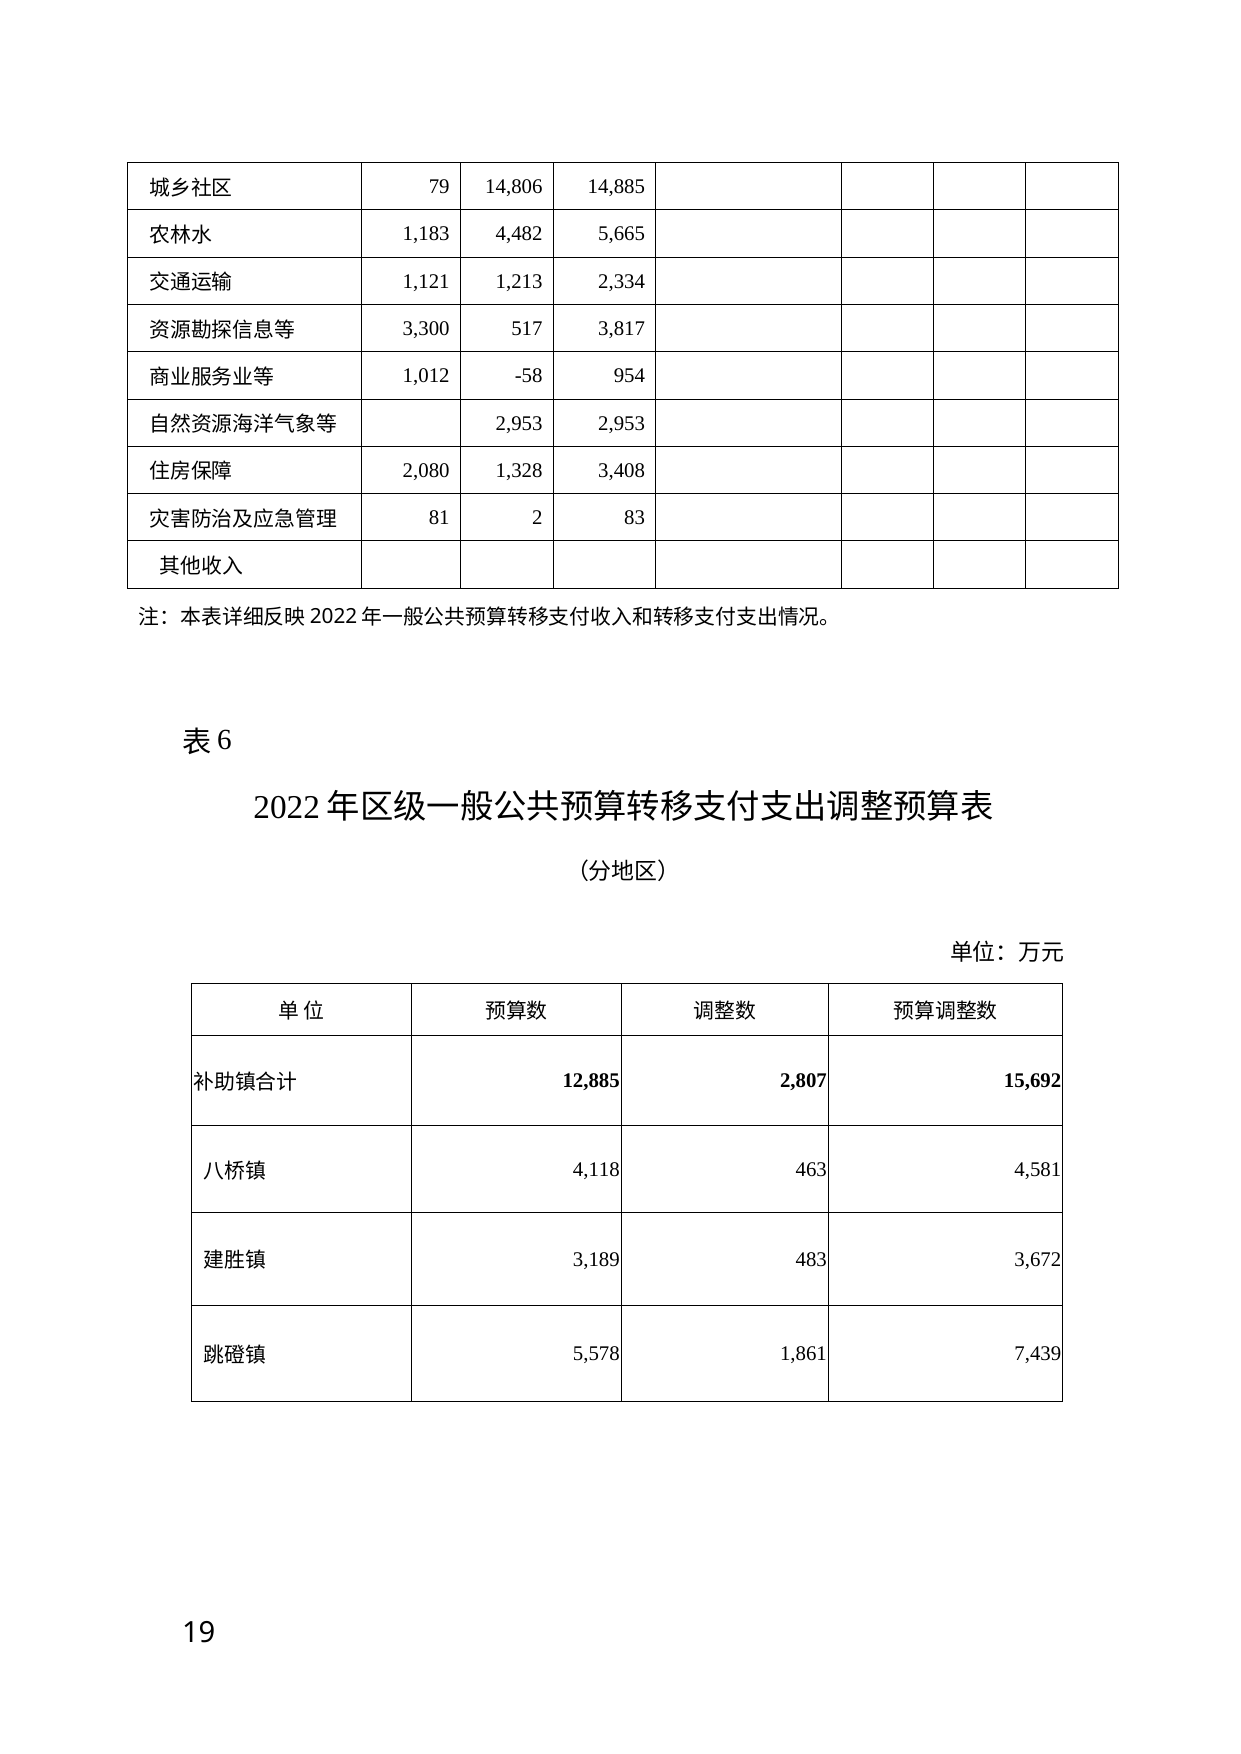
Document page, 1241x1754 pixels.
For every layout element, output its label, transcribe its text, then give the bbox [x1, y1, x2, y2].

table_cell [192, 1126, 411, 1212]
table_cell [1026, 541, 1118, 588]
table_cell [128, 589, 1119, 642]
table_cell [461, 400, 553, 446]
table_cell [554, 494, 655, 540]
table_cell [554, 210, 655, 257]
text 单位：万元 [182, 918, 1064, 983]
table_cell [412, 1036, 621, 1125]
text （分地区） [182, 837, 1064, 902]
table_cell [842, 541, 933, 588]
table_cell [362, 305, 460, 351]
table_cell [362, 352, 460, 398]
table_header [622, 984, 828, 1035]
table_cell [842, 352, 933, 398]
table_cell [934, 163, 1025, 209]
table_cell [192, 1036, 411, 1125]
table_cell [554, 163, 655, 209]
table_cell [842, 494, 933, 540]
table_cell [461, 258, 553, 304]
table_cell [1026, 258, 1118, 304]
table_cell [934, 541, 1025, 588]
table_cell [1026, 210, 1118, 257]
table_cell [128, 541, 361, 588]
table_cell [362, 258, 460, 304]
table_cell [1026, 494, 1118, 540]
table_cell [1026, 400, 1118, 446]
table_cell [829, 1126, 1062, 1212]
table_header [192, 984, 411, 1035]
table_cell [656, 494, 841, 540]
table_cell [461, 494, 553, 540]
text 表6 [182, 707, 1064, 772]
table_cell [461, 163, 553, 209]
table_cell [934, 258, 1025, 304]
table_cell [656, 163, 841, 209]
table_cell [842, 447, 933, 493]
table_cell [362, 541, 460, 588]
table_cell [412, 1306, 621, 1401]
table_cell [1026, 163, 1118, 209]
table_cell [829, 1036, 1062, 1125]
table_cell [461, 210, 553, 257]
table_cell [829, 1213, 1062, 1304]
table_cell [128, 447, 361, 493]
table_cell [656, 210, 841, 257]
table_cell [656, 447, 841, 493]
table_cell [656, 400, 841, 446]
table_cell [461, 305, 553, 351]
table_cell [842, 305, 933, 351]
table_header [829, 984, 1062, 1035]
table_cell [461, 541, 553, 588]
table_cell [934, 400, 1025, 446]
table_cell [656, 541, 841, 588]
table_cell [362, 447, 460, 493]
text 2022年区级一般公共预算转移支付支出调整预算表 [182, 772, 1064, 837]
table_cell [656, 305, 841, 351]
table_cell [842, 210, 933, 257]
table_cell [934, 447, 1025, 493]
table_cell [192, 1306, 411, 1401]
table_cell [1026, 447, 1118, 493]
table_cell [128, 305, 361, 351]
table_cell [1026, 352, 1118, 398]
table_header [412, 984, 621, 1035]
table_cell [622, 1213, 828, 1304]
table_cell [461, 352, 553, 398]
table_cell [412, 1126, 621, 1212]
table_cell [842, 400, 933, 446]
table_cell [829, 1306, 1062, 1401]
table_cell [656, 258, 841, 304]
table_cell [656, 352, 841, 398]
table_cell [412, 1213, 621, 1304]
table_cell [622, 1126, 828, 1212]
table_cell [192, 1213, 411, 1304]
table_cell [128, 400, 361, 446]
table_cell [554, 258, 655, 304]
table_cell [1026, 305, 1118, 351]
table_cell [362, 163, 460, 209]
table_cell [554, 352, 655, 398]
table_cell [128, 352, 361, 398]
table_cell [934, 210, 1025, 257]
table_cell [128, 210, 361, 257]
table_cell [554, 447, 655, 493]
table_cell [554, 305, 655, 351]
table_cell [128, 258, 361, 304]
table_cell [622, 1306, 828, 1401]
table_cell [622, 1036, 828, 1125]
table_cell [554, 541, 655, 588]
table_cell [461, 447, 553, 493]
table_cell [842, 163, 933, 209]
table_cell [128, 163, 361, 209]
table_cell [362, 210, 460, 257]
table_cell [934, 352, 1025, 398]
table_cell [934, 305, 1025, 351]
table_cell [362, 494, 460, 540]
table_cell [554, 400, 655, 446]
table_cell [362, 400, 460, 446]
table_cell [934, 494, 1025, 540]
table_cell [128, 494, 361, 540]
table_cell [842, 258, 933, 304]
